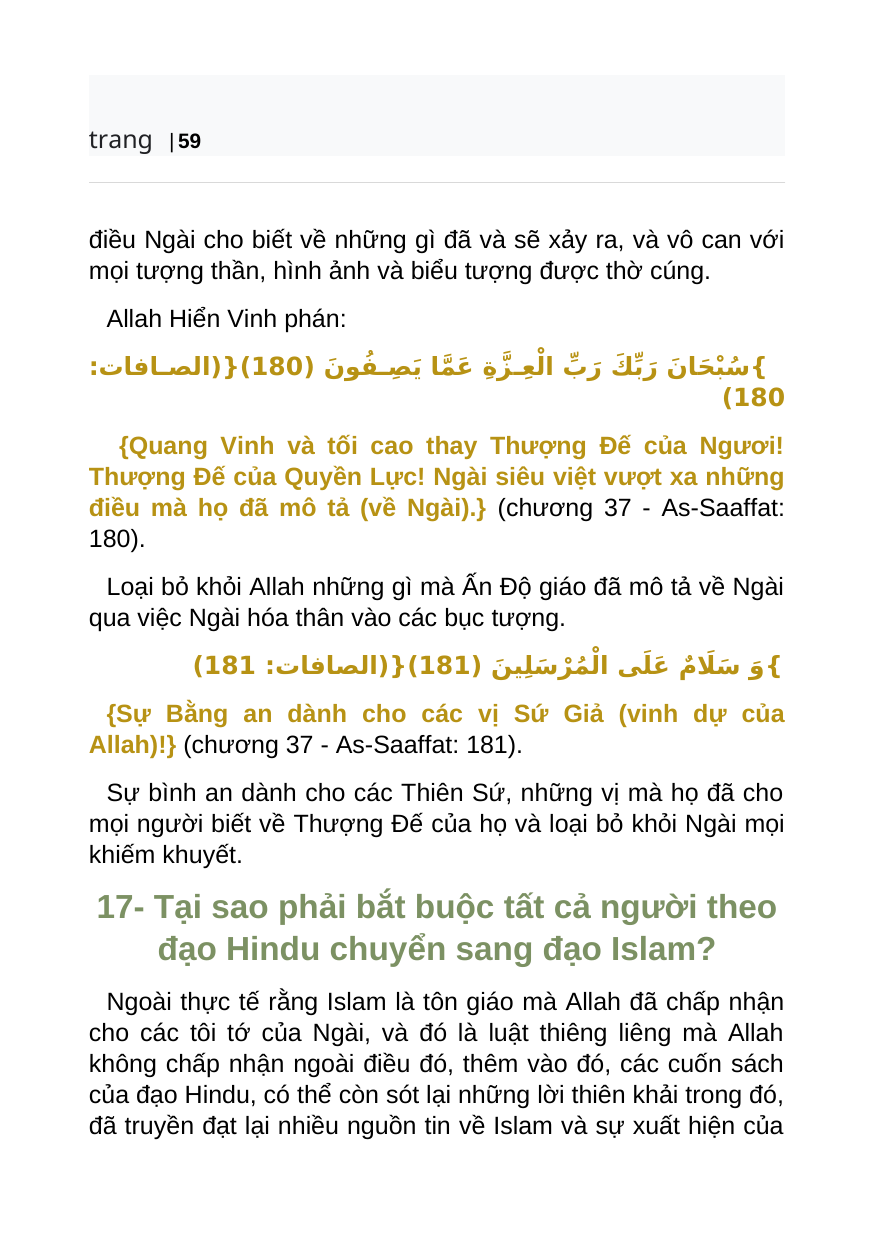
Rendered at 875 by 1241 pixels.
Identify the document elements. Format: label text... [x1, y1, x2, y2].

subtitle 17- Tại sao phải bắt buộc tất cả người theo đạo Hindu chuyển sang đạo Islam? [89, 887, 785, 967]
text }وَ سَلَامٌ عَلَى الْمُرْسَلِينَ (181){(الصافات: 181) [47, 651, 815, 680]
text Loại bỏ khỏi Allah những gì mà Ấn Độ giáo đã mô tả về Ngài qua việc Ngài hóa thân vào các bục tượng. [89, 572, 785, 632]
text }سُبْحَانَ رَبِّكَ رَبِّ الْعِزَّةِ عَمَّا يَصِفُونَ (180){(الصافات: 180) [89, 352, 785, 412]
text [89, 225, 785, 285]
text {Quang Vinh và tối cao thay Thượng Đế của Ngươi! Thượng Đế của Quyền Lực! Ngài siêu việt vượt xa những điều mà họ đã mô tả (về Ngài).} (chương 37 - As-Saaffat: 180). [89, 431, 785, 553]
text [89, 987, 785, 1140]
text {Sự Bằng an dành cho các vị Sứ Giả (vinh dự của Allah)!} (chương 37 - As-Saaffat: 181). [89, 699, 785, 759]
text Sự bình an dành cho các Thiên Sứ, những vị mà họ đã cho mọi người biết về Thượng Đế của họ và loại bỏ khỏi Ngài mọi khiếm khuyết. [89, 778, 785, 868]
text Allah Hiển Vinh phán: [89, 304, 785, 333]
